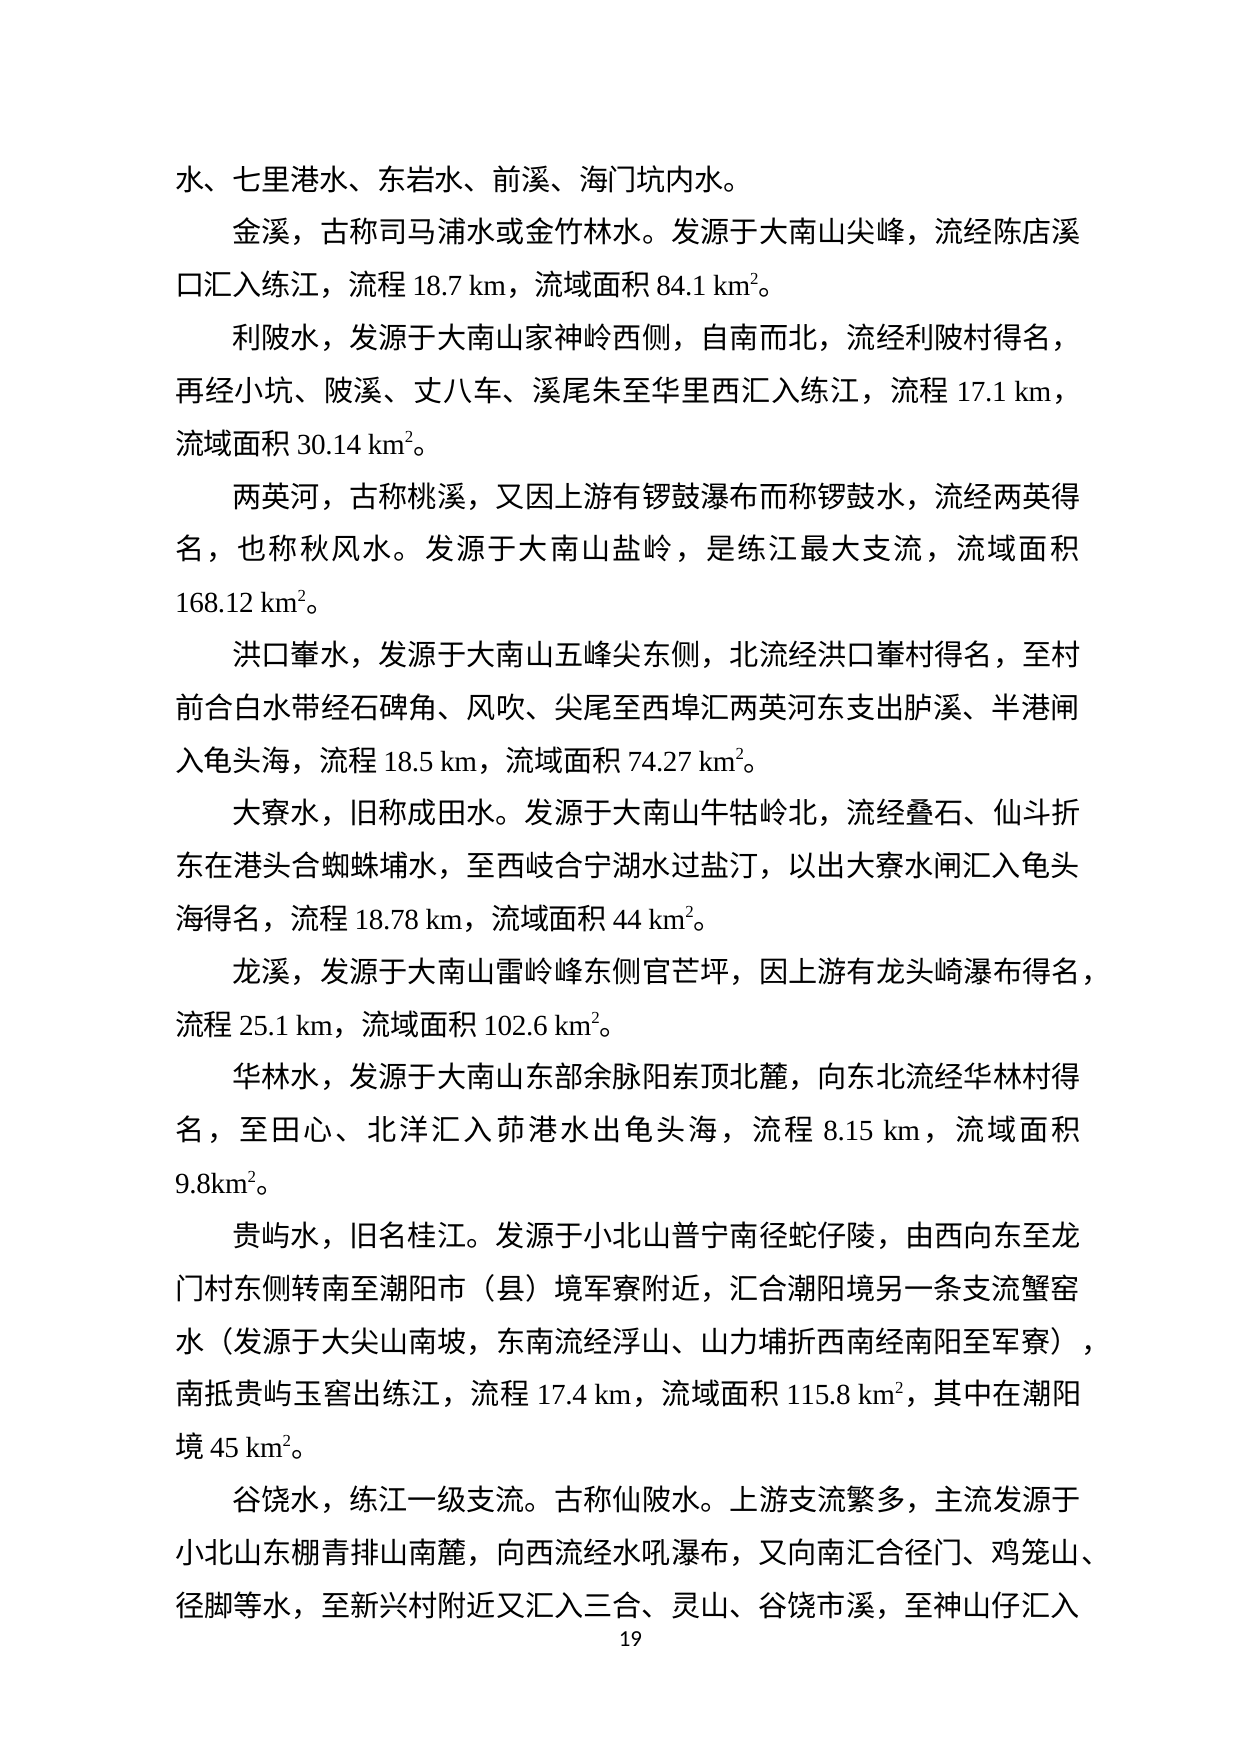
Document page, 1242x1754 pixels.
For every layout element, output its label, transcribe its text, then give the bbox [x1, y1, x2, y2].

text 金溪，古称司马浦水或金竹林水。发源于大南山尖峰，流经陈店溪口汇入练江，流程18.7 km，流域面积84.1 km2。 [175, 209, 1081, 304]
text 龙溪，发源于大南山雷岭峰东侧官芒坪，因上游有龙头崎瀑布得名，流程25.1 km，流域面积102.6 km2。 [175, 948, 1081, 1043]
text 贵屿水，旧名桂江。发源于小北山普宁南径蛇仔陵，由西向东至龙门村东侧转南至潮阳市（县）境军寮附近，汇合潮阳境另一条支流蟹窑水（发源于大尖山南坡，东南流经浮山、山力埔折西南经南阳至军寮），南抵贵屿玉窖出练江，流程17.4 km，流域面积115.8 km2，其中在潮阳境45 km2。 [175, 1212, 1081, 1466]
text 利陂水，发源于大南山家神岭西侧，自南而北，流经利陂村得名，再经小坑、陂溪、丈八车、溪尾朱至华里西汇入练江，流程17.1 km，流域面积30.14 km2。 [175, 315, 1081, 463]
text 大寮水，旧称成田水。发源于大南山牛牯岭北，流经叠石、仙斗折东在港头合蜘蛛埔水，至西岐合宁湖水过盐汀，以出大寮水闸汇入龟头海得名，流程18.78 km，流域面积44 km2。 [175, 790, 1081, 938]
text 华林水，发源于大南山东部余脉阳岽顶北麓，向东北流经华林村得名，至田心、北洋汇入茆港水出龟头海，流程8.15 km，流域面积9.8km2。 [175, 1054, 1081, 1202]
text 两英河，古称桃溪，又因上游有锣鼓瀑布而称锣鼓水，流经两英得名，也称秋风水。发源于大南山盐岭，是练江最大支流，流域面积168.12 km2。 [175, 473, 1081, 621]
text 洪口輋水，发源于大南山五峰尖东侧，北流经洪口輋村得名，至村前合白水带经石碑角、风吹、尖尾至西埠汇两英河东支出胪溪、半港闸入龟头海，流程18.5 km，流域面积74.27 km2。 [175, 632, 1081, 779]
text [175, 156, 1081, 198]
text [175, 1477, 1081, 1624]
